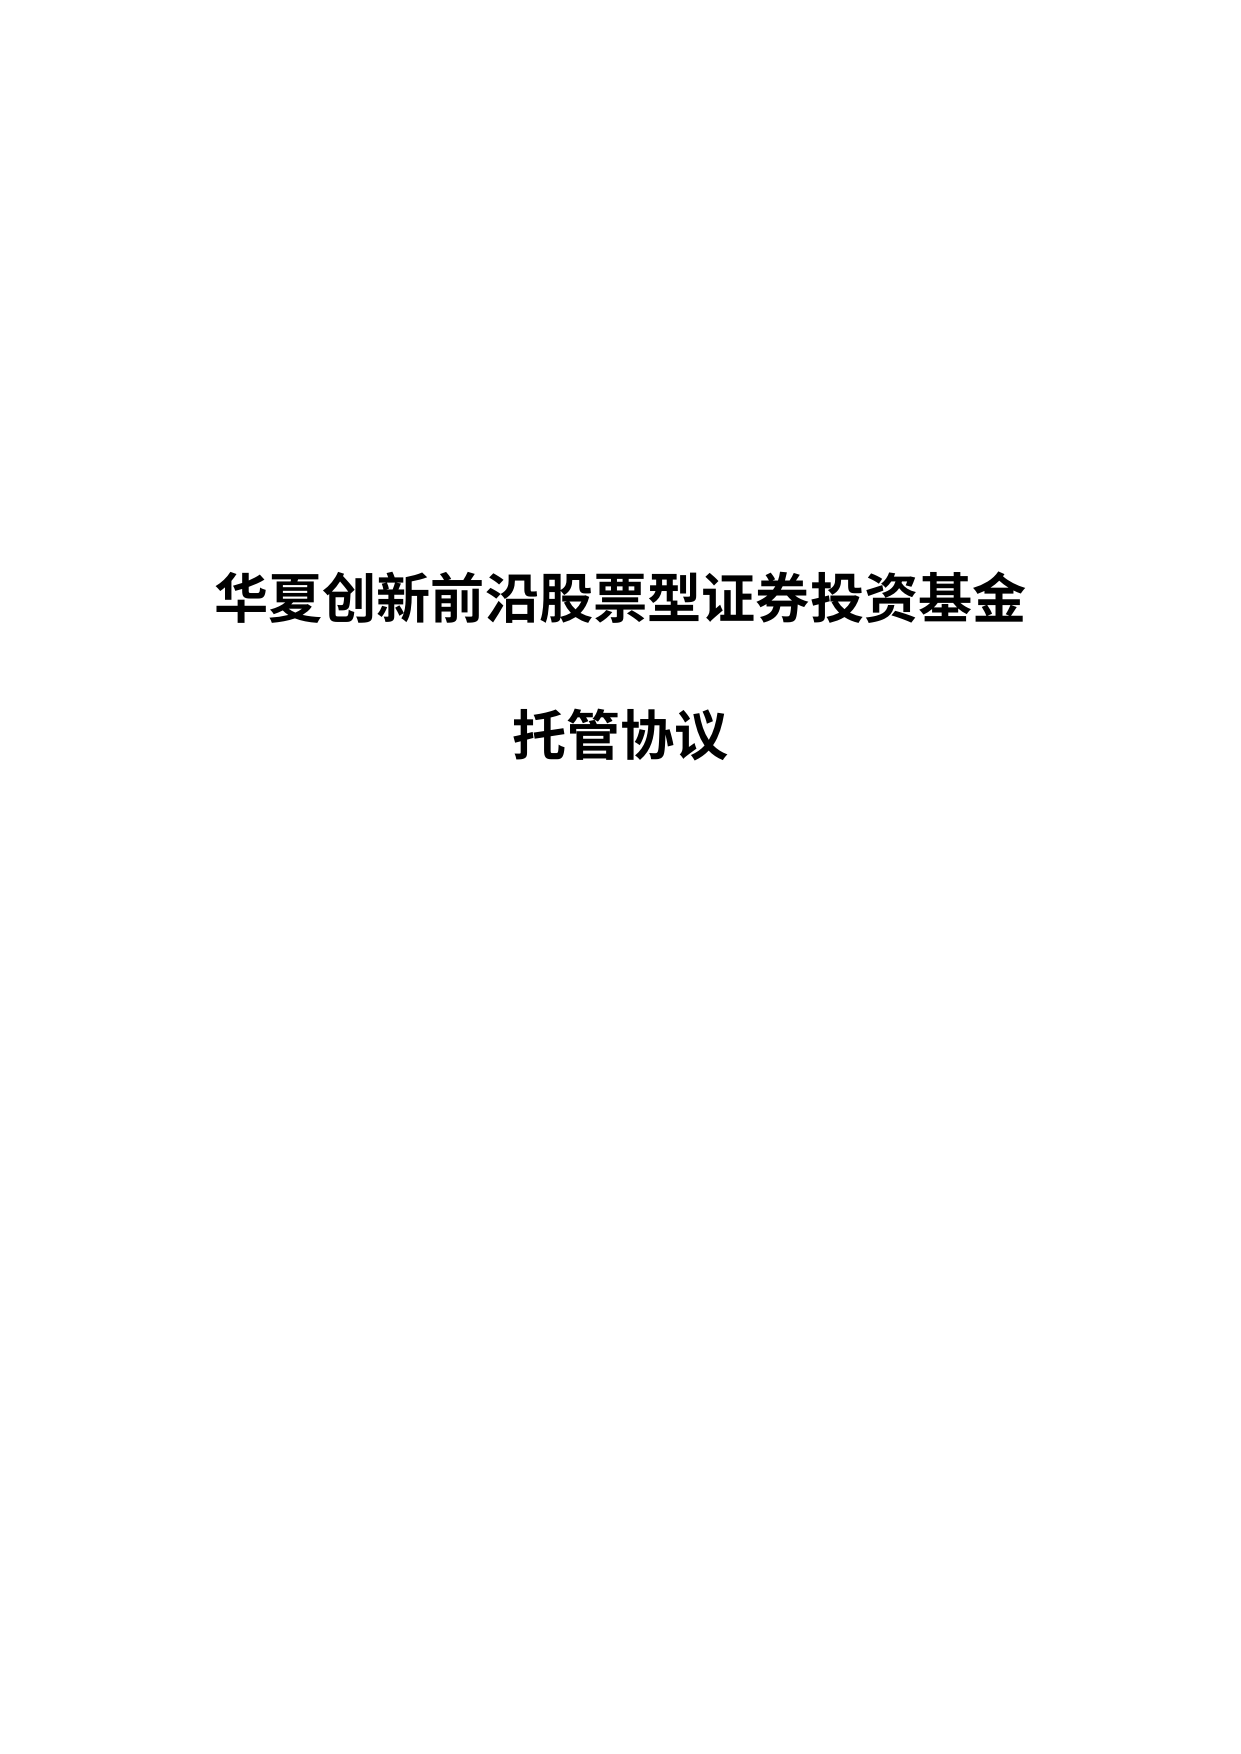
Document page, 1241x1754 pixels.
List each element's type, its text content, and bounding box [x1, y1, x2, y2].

text 托管协议 [187, 683, 1053, 781]
text 华夏创新前沿股票型证券投资基金 [187, 547, 1053, 644]
